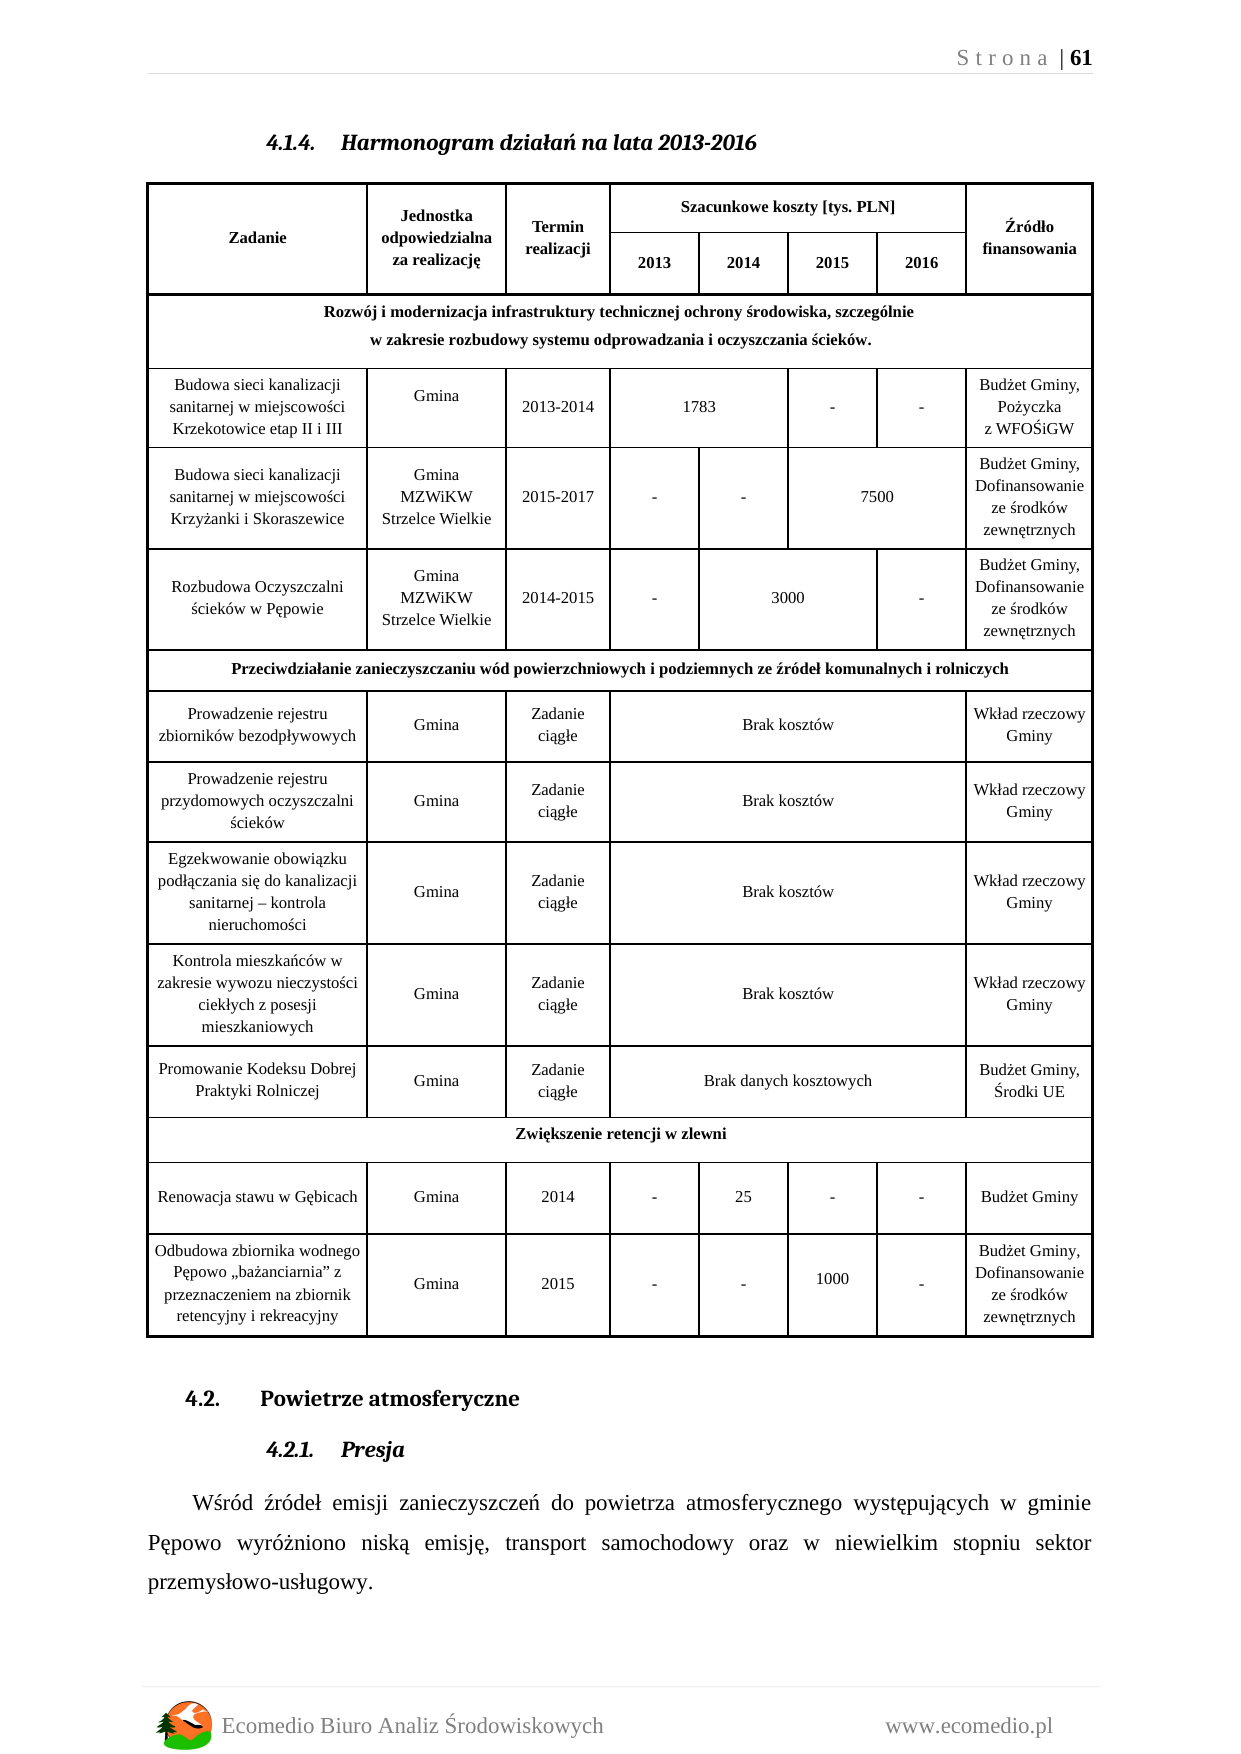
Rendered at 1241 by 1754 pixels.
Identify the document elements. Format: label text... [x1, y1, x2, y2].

table_cell 1000 [789, 1235, 876, 1335]
table_cell Budżet Gminy, Pożyczka z WFOŚiGW [967, 369, 1091, 447]
table_header Termin realizacji [507, 185, 609, 293]
table_cell 2014 [507, 1163, 609, 1233]
table_cell Promowanie Kodeksu Dobrej Praktyki Rolniczej [149, 1047, 366, 1116]
table_cell Gmina [368, 369, 505, 447]
table_cell Gmina MZWiKW Strzelce Wielkie [368, 448, 505, 548]
table_cell Wkład rzeczowy Gminy [967, 945, 1091, 1045]
table_cell 2013 [611, 233, 698, 293]
table_cell - [878, 369, 965, 447]
text Wśród źródeł emisji zanieczyszczeń do powietrza atmosferycznego występujących w gminie Pępowo wyróżniono niską emisję, transport samochodowy oraz w niewielkim stopniu sektor przemysłowo-usługowy. [148, 1489, 1093, 1594]
table_cell Budowa sieci kanalizacji sanitarnej w miejscowości Krzyżanki i Skoraszewice [149, 448, 366, 548]
table_cell 2015-2017 [507, 448, 609, 548]
table_cell Brak kosztów [611, 692, 965, 761]
table_cell Gmina [368, 843, 505, 943]
table_cell Gmina [368, 1163, 505, 1233]
table_cell Gmina [368, 763, 505, 841]
table_cell - [611, 550, 698, 649]
table_cell - [700, 1235, 787, 1335]
table_cell - [611, 448, 698, 548]
table_cell 2016 [878, 233, 965, 293]
table_cell Zadanie ciągłe [507, 692, 609, 761]
table_cell 7500 [789, 448, 965, 548]
table_cell Egzekwowanie obowiązku podłączania się do kanalizacji sanitarnej – kontrola nieruchomości [149, 843, 366, 943]
table_cell Budowa sieci kanalizacji sanitarnej w miejscowości Krzekotowice etap II i III [149, 369, 366, 447]
table_header Zadanie [149, 185, 366, 293]
table_cell Gmina [368, 692, 505, 761]
table_cell - [611, 1235, 698, 1335]
table_header Jednostka odpowiedzialna za realizację [368, 185, 505, 293]
table_cell Przeciwdziałanie zanieczyszczaniu wód powierzchniowych i podziemnych ze źródeł komunalnych i rolniczych [149, 651, 1091, 690]
table_cell Zwiększenie retencji w zlewni [149, 1118, 1091, 1162]
table_cell Brak danych kosztowych [611, 1047, 965, 1116]
picture [154, 1696, 214, 1754]
table_cell Budżet Gminy, Dofinansowanie ze środków zewnętrznych [967, 448, 1091, 548]
table_cell Gmina MZWiKW Strzelce Wielkie [368, 550, 505, 649]
table_cell Budżet Gminy [967, 1163, 1091, 1233]
table_cell Wkład rzeczowy Gminy [967, 843, 1091, 943]
table_cell - [878, 550, 965, 649]
table_cell Zadanie ciągłe [507, 843, 609, 943]
table_cell - [878, 1235, 965, 1335]
table_cell 2013-2014 [507, 369, 609, 447]
table_cell Zadanie ciągłe [507, 945, 609, 1045]
table_cell 3000 [700, 550, 876, 649]
subtitle Powietrze atmosferyczne [185, 1385, 1093, 1412]
table_cell Gmina [368, 1047, 505, 1116]
subtitle Presja [266, 1437, 1093, 1464]
table_cell Gmina [368, 945, 505, 1045]
table_cell 2014-2015 [507, 550, 609, 649]
table_cell Renowacja stawu w Gębicach [149, 1163, 366, 1233]
table_header Źródło finansowania [967, 185, 1091, 293]
table_cell Rozbudowa Oczyszczalni ścieków w Pępowie [149, 550, 366, 649]
table_cell Brak kosztów [611, 945, 965, 1045]
table_cell Budżet Gminy, Środki UE [967, 1047, 1091, 1116]
table_cell 2015 [789, 233, 876, 293]
table_cell Brak kosztów [611, 843, 965, 943]
table_cell - [611, 1163, 698, 1233]
table_cell Wkład rzeczowy Gminy [967, 763, 1091, 841]
table_cell Zadanie ciągłe [507, 763, 609, 841]
table_cell Zadanie ciągłe [507, 1047, 609, 1116]
table_cell - [878, 1163, 965, 1233]
table_cell - [700, 448, 787, 548]
table_cell Kontrola mieszkańców w zakresie wywozu nieczystości ciekłych z posesji mieszkaniowych [149, 945, 366, 1045]
table_cell Prowadzenie rejestru zbiorników bezodpływowych [149, 692, 366, 761]
table_cell Gmina [368, 1235, 505, 1335]
table_cell Budżet Gminy, Dofinansowanie ze środków zewnętrznych [967, 1235, 1091, 1335]
table_cell Brak kosztów [611, 763, 965, 841]
subtitle Harmonogram działań na lata 2013-2016 [266, 130, 1093, 156]
table_cell Odbudowa zbiornika wodnego Pępowo „bażanciarnia” z przeznaczeniem na zbiornik retencyjny i rekreacyjny [149, 1235, 366, 1335]
table_header Szacunkowe koszty [tys. PLN] [611, 185, 965, 232]
table_cell Prowadzenie rejestru przydomowych oczyszczalni ścieków [149, 763, 366, 841]
table_cell Wkład rzeczowy Gminy [967, 692, 1091, 761]
table_cell Budżet Gminy, Dofinansowanie ze środków zewnętrznych [967, 550, 1091, 649]
table_cell - [789, 1163, 876, 1233]
table_cell 1783 [611, 369, 787, 447]
table_cell 2014 [700, 233, 787, 293]
table_cell Rozwój i modernizacja infrastruktury technicznej ochrony środowiska, szczególnie w zakresie rozbudowy systemu odprowadzania i oczyszczania ścieków. [149, 296, 1091, 368]
table_cell 25 [700, 1163, 787, 1233]
table_cell - [789, 369, 876, 447]
table_cell 2015 [507, 1235, 609, 1335]
